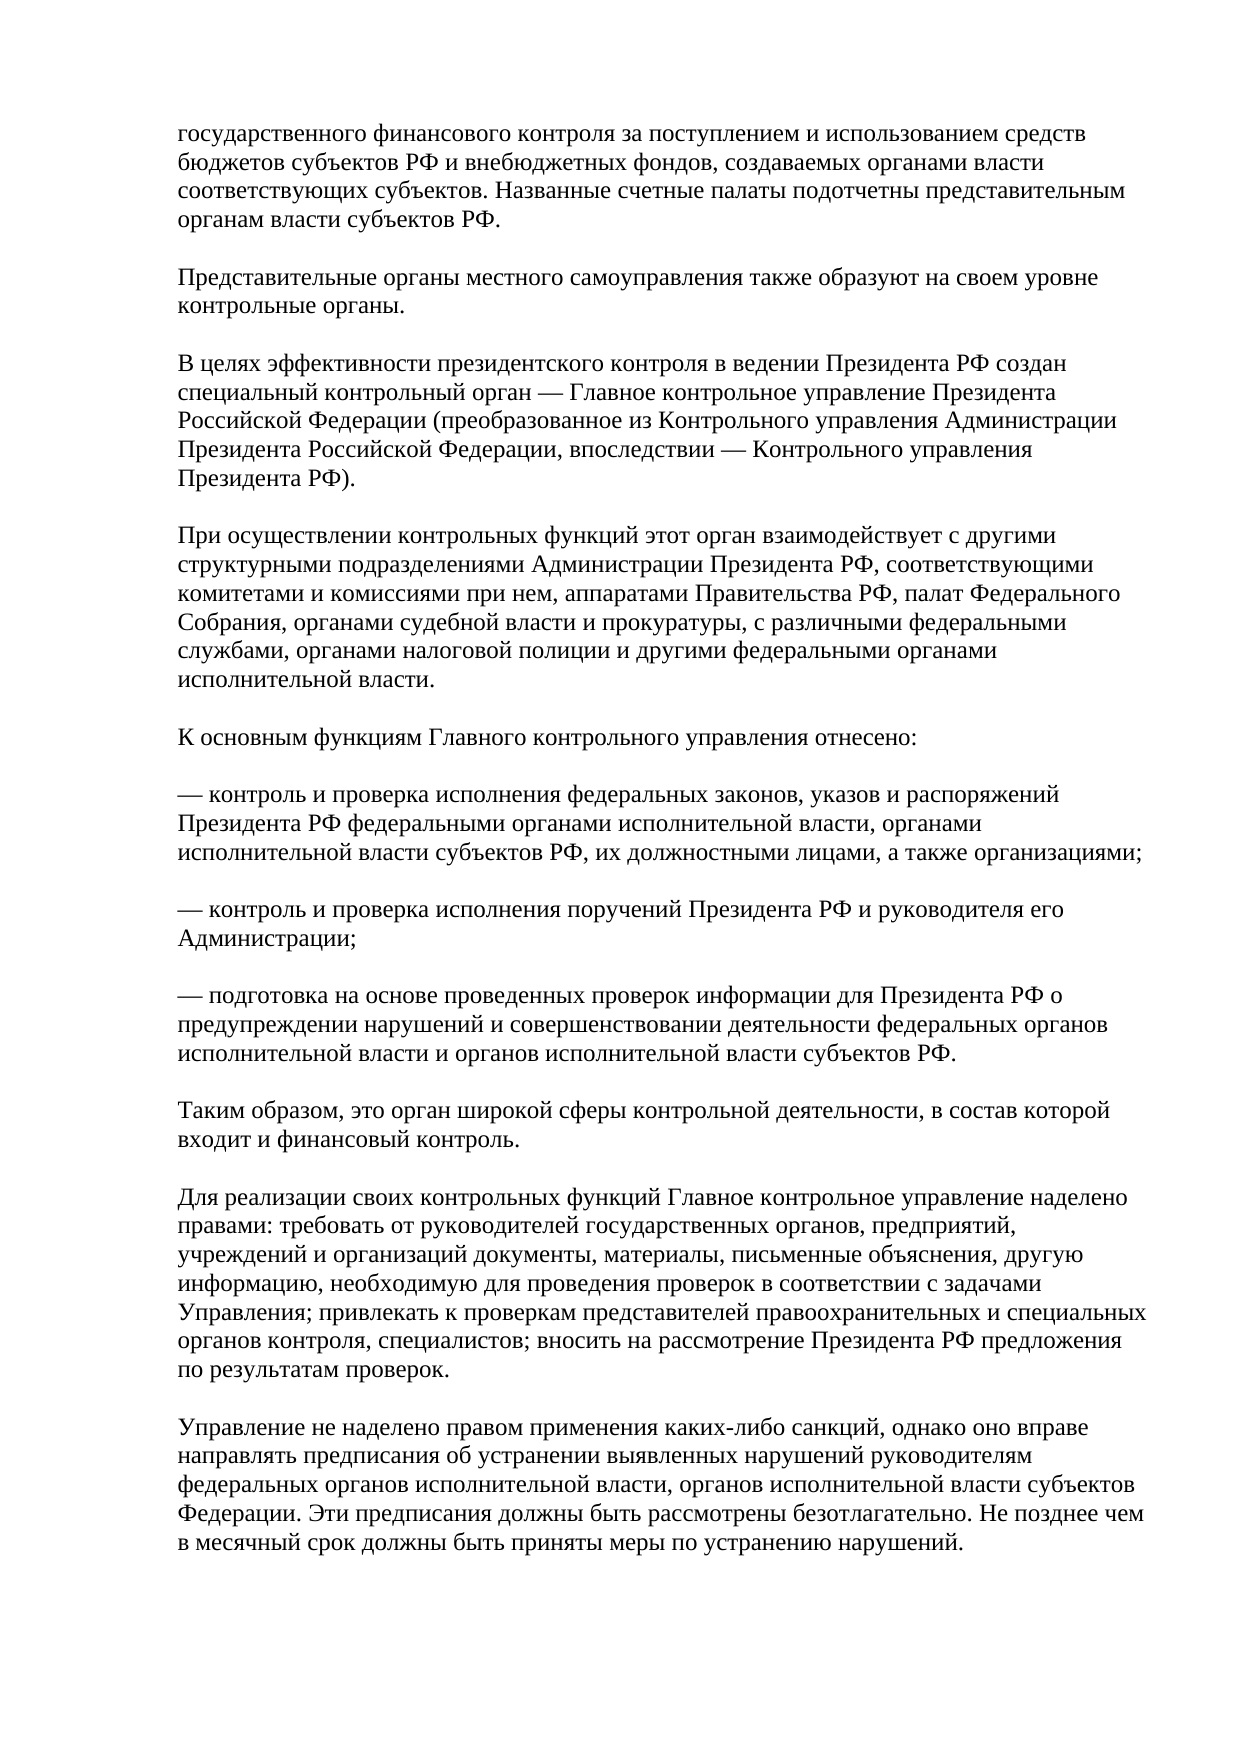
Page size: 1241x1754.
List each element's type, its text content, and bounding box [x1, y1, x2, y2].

text При осуществлении контрольных функций этот орган взаимодействует с другими структурными подразделениями Администрации Президента РФ, соответствующими комитетами и комиссиями при нем, аппаратами Правительства РФ, палат Федерального Собрания, органами судебной власти и прокуратуры, с различными федеральными службами, органами налоговой полиции и другими федеральными органами исполнительной власти. [177, 521, 1152, 693]
text К основным функциям Главного контрольного управления отнесено: [177, 722, 1152, 751]
text Управление не наделено правом применения каких-либо санкций, однако оно вправе направлять предписания об устранении выявленных нарушений руководителям федеральных органов ис­полнительной власти, органов исполнительной власти субъектов Федерации. Эти предписания должны быть рассмотрены безотлагательно. Не позднее чем в месячный срок должны быть приняты меры по устранению нарушений. [177, 1412, 1152, 1556]
text — контроль и проверка исполнения федеральных законов, указов и распоряжений Президента РФ федеральными органами исполнительной власти, органами исполнительной власти субъектов РФ, их должностными лицами, а также организациями; [177, 779, 1152, 866]
text В целях эффективности президентского контроля в ведении Президента РФ создан специальный контрольный орган — Главное контрольное управление Президента Российской Федерации (преобразованное из Контрольного управления Администрации Президента Российской Федерации, впоследствии — Контрольного управления Президента РФ). [177, 348, 1152, 492]
text Таким образом, это орган широкой сферы контрольной деятельности, в состав которой входит и финансовый контроль. [177, 1096, 1152, 1153]
text Для реализации своих контрольных функций Главное контрольное управление наделено правами: требовать от руководителей государственных органов, предприятий, учреждений и организаций документы, материалы, письменные объяснения, другую информацию, необходимую для проведения проверок в соответствии с задачами Управления; привлекать к проверкам представителей правоохранительных и специальных органов контроля, специалистов; вносить на рассмотрение Президента РФ предложения по результатам проверок. [177, 1182, 1152, 1383]
text — контроль и проверка исполнения поручений Президента РФ и руководителя его Администрации; [177, 894, 1152, 952]
text — подготовка на основе проведенных проверок информации для Президента РФ о предупреждении нарушений и совершенствовании деятельности федеральных органов исполнительной власти и органов исполнительной власти субъектов РФ. [177, 981, 1152, 1067]
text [177, 118, 1152, 233]
text Представительные органы местного самоуправления также образуют на своем уровне контрольные органы. [177, 262, 1152, 319]
